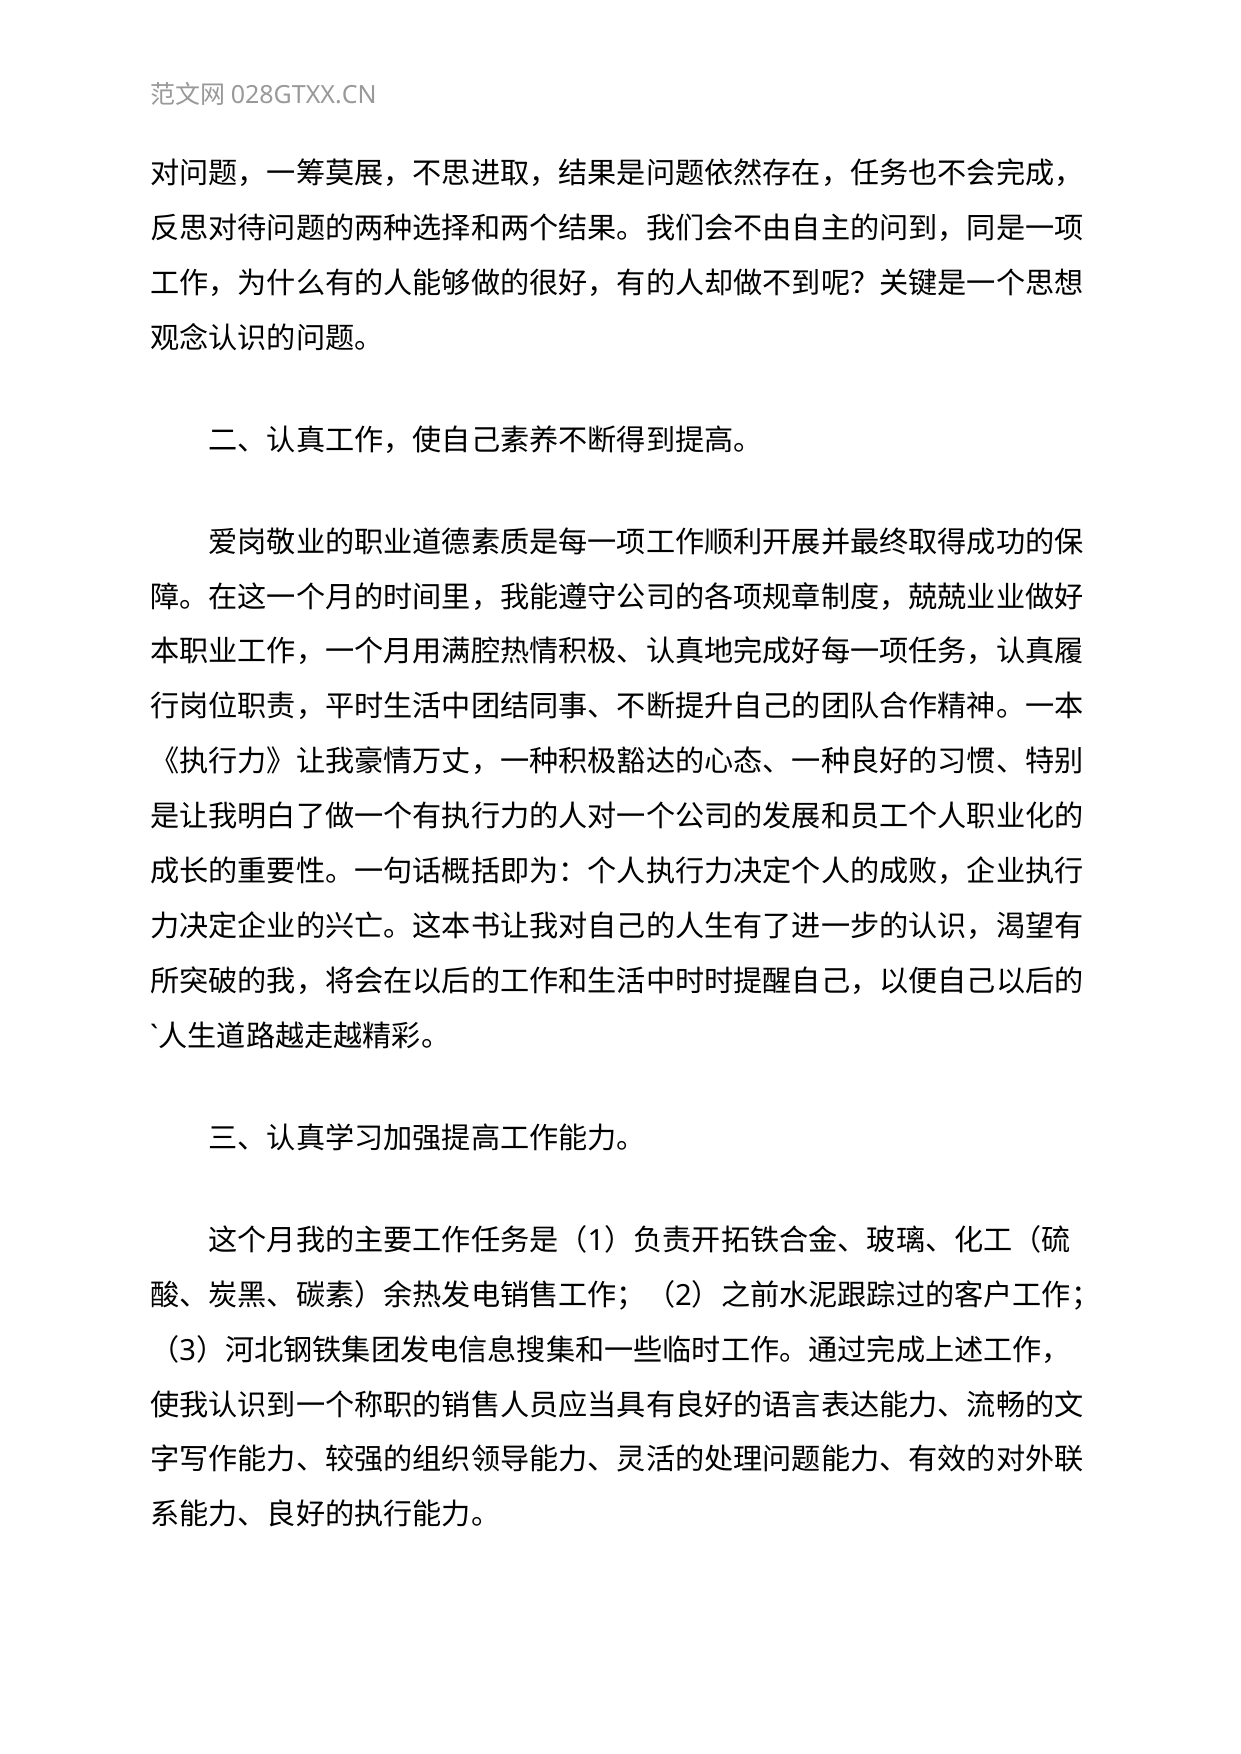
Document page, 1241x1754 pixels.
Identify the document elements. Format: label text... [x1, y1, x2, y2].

text 二、认真工作，使自己素养不断得到提高。 [150, 416, 1090, 459]
text 这个月我的主要工作任务是（1）负责开拓铁合金、玻璃、化工（硫酸、炭黑、碳素）余热发电销售工作；（2）之前水泥跟踪过的客户工作；（3）河北钢铁集团发电信息搜集和一些临时工作。通过完成上述工作，使我认识到一个称职的销售人员应当具有良好的语言表达能力、流畅的文字写作能力、较强的组织领导能力、灵活的处理问题能力、有效的对外联系能力、良好的执行能力。 [150, 1216, 1090, 1533]
text 爱岗敬业的职业道德素质是每一项工作顺利开展并最终取得成功的保障。在这一个月的时间里，我能遵守公司的各项规章制度，兢兢业业做好本职业工作，一个月用满腔热情积极、认真地完成好每一项任务，认真履行岗位职责，平时生活中团结同事、不断提升自己的团队合作精神。一本《执行力》让我豪情万丈，一种积极豁达的心态、一种良好的习惯、特别是让我明白了做一个有执行力的人对一个公司的发展和员工个人职业化的成长的重要性。一句话概括即为：个人执行力决定个人的成败，企业执行力决定企业的兴亡。这本书让我对自己的人生有了进一步的认识，渴望有所突破的我，将会在以后的工作和生活中时时提醒自己，以便自己以后的`人生道路越走越精彩。 [150, 518, 1090, 1055]
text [150, 150, 1090, 357]
text 三、认真学习加强提高工作能力。 [150, 1114, 1090, 1157]
